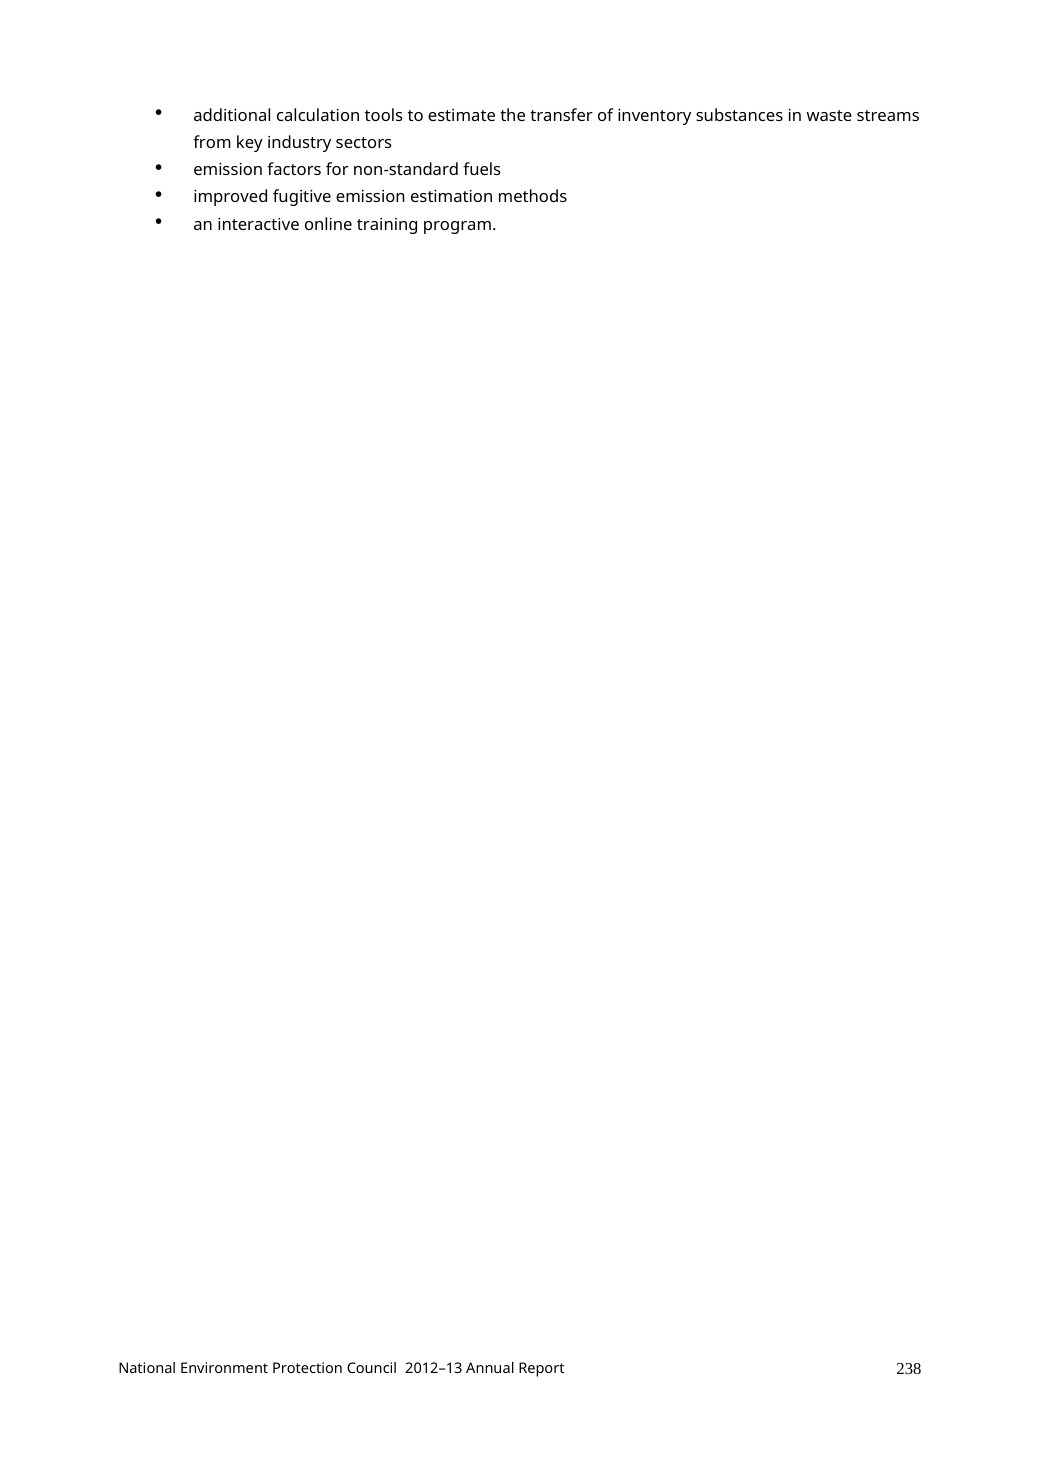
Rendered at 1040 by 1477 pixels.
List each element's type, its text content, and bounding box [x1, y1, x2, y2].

list improved fugitive emission estimation methods [156, 185, 921, 208]
list additional calculation tools to estimate the transfer of inventory substances in waste streams from key industry sectors [156, 103, 921, 153]
list an interactive online training program. [156, 212, 921, 235]
list emission factors for non-standard fuels [156, 158, 921, 181]
